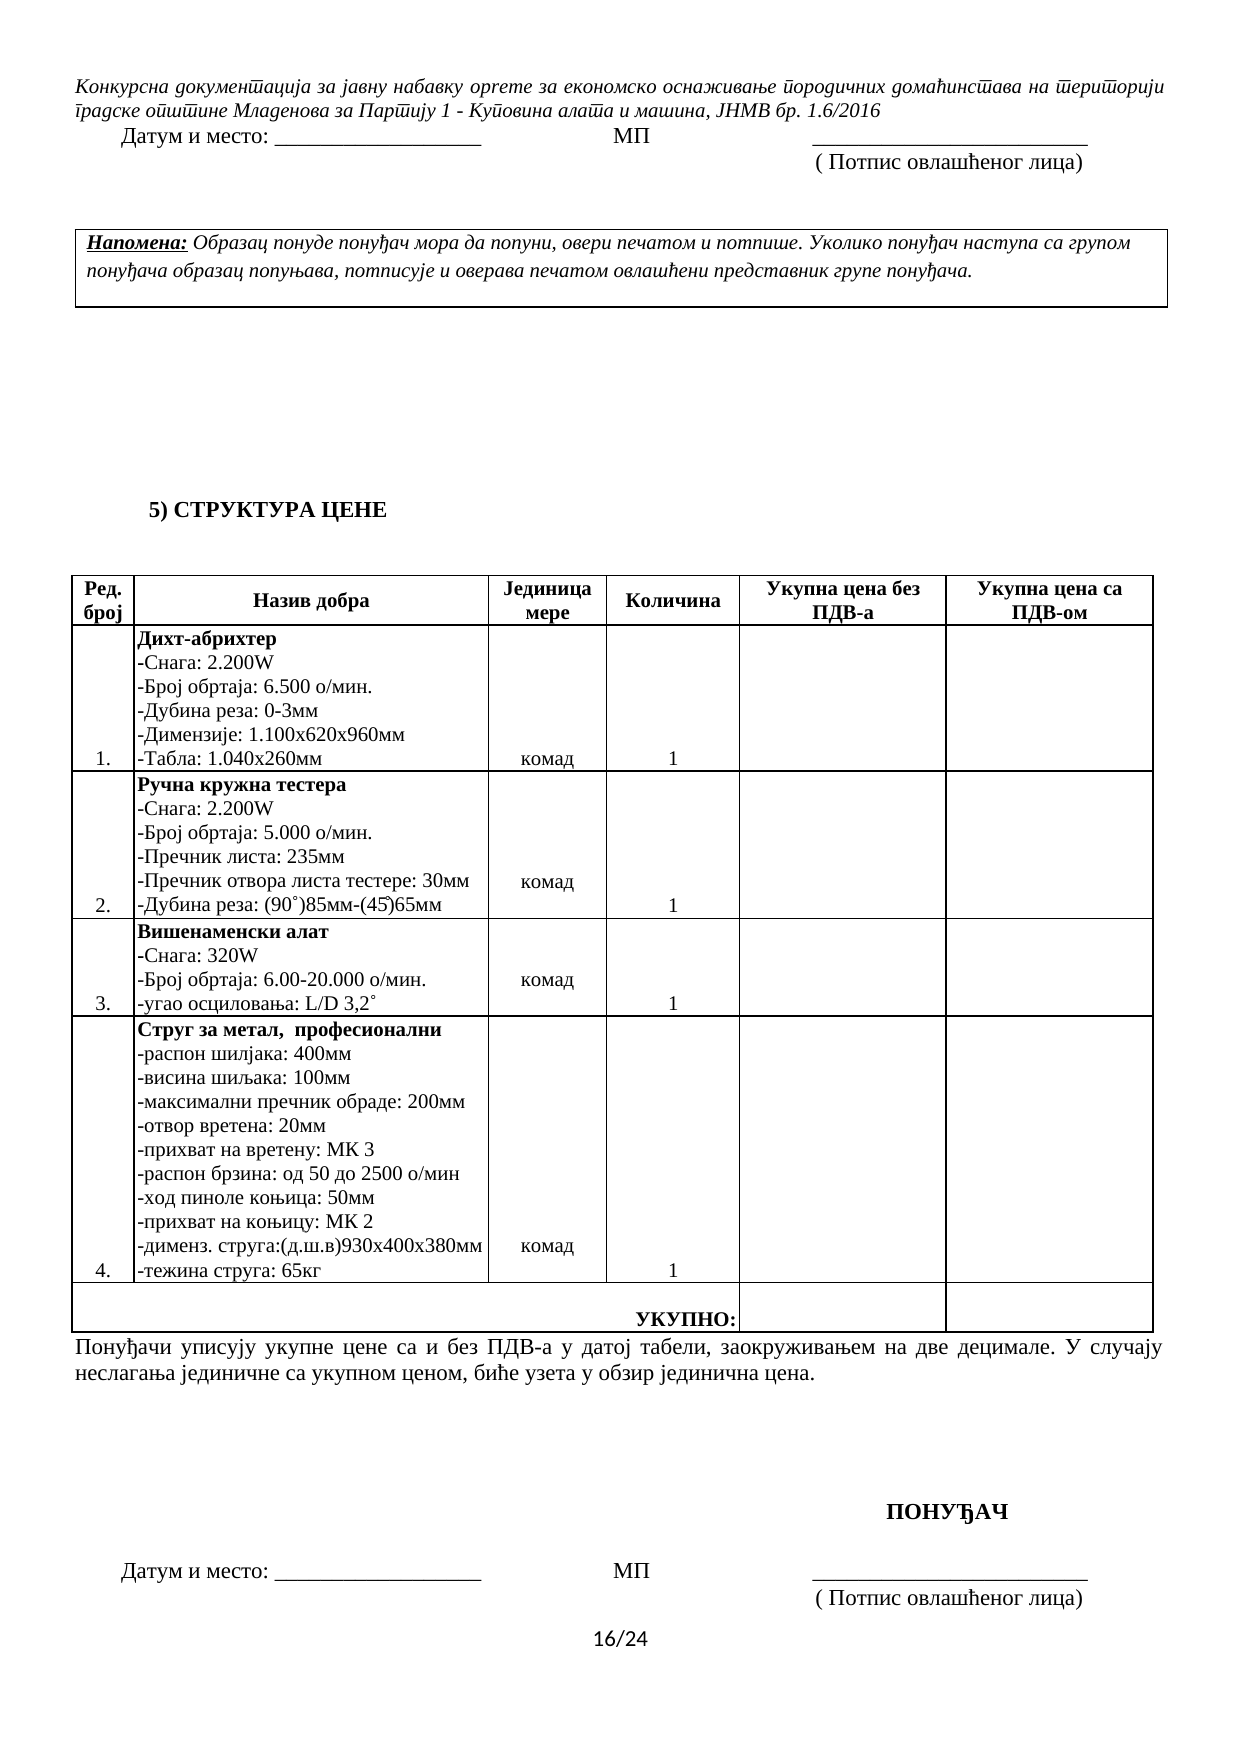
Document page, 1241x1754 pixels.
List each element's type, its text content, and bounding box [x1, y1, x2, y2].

table_header Јединица мере [489, 576, 606, 624]
table_cell [740, 919, 945, 1015]
table_cell [947, 626, 1152, 770]
table_cell [947, 1017, 1152, 1282]
text Датум и место: __________________ МП ________________________ [75, 1557, 1165, 1584]
text Датум и место: __________________ МП ________________________ [75, 122, 1165, 148]
table_cell [947, 772, 1152, 917]
table_cell 2. [73, 772, 133, 917]
table_cell УКУПНО: [73, 1283, 739, 1331]
table_cell Ручна кружна тестера -Снага: 2.200W -Број обртаја: 5.000 о/мин. -Пречник листа: 235мм -Пречник отвора листа тестере: 30мм -Дубина реза: (90˚)85мм-(45̊)65мм [135, 772, 488, 917]
table_cell Вишенаменски алат -Снага: 320W -Број обртаја: 6.00-20.000 о/мин. -угао осциловања: L/D 3,2˚ [135, 919, 488, 1015]
table_cell 1 [607, 626, 739, 770]
table_cell 3. [73, 919, 133, 1015]
table_cell 1. [73, 626, 133, 770]
text 5) СТРУКТУРА ЦЕНЕ [75, 496, 1165, 522]
table_cell комад [489, 626, 606, 770]
table_cell [740, 1283, 945, 1331]
table_header Укупна цена без ПДВ-а [740, 576, 945, 624]
table_cell Струг за метал, професионални -распон шилјака: 400мм -висина шиљака: 100мм -максимални пречник обраде: 200мм -отвор вретена: 20мм -прихват на вретену: МК 3 -распон брзина: од 50 до 2500 о/мин -ход пиноле коњица: 50мм -прихват на коњицу: МК 2 -дименз. струга:(д.ш.в)930х400х380мм -тежина струга: 65кг [135, 1017, 488, 1282]
table_cell [740, 1017, 945, 1282]
table_cell 1 [607, 772, 739, 917]
table_cell комад [489, 772, 606, 917]
table_header Напомена: Образац понуде понуђач мора да попуни, овери печатом и потпише. Уколико понуђач наступа са групом понуђача образац попуњава, потписује и оверава печатом овлашћени представник групе понуђача. [76, 230, 1167, 306]
table_cell 1 [607, 1017, 739, 1282]
table_cell 4. [73, 1017, 133, 1282]
table_cell 1 [607, 919, 739, 1015]
text ПОНУЂАЧ [75, 1466, 1165, 1524]
text ( Потпис овлашћеног лица) [75, 1584, 1165, 1610]
text ( Потпис овлашћеног лица) [75, 148, 1165, 175]
table_header Количина [607, 576, 739, 624]
table_cell [740, 626, 945, 770]
text Понуђачи уписују укупне цене са и без ПДВ-а у датој табели, заокруживањем на две децимале. У случају неслагања јединичне са укупном ценом, биће узета у обзир јединична цена. [75, 1333, 1165, 1386]
table_cell комад [489, 1017, 606, 1282]
table_cell [947, 1283, 1152, 1331]
table_header Ред. број [73, 576, 133, 624]
table_cell Дихт-абрихтер -Снага: 2.200W -Број обртаја: 6.500 о/мин. -Дубина реза: 0-3мм -Димензије: 1.100х620х960мм -Табла: 1.040х260мм [135, 626, 488, 770]
table_header Укупна цена са ПДВ-ом [947, 576, 1152, 624]
table_cell [947, 919, 1152, 1015]
table_cell комад [489, 919, 606, 1015]
table_cell [740, 772, 945, 917]
table_header Назив добра [135, 576, 488, 624]
